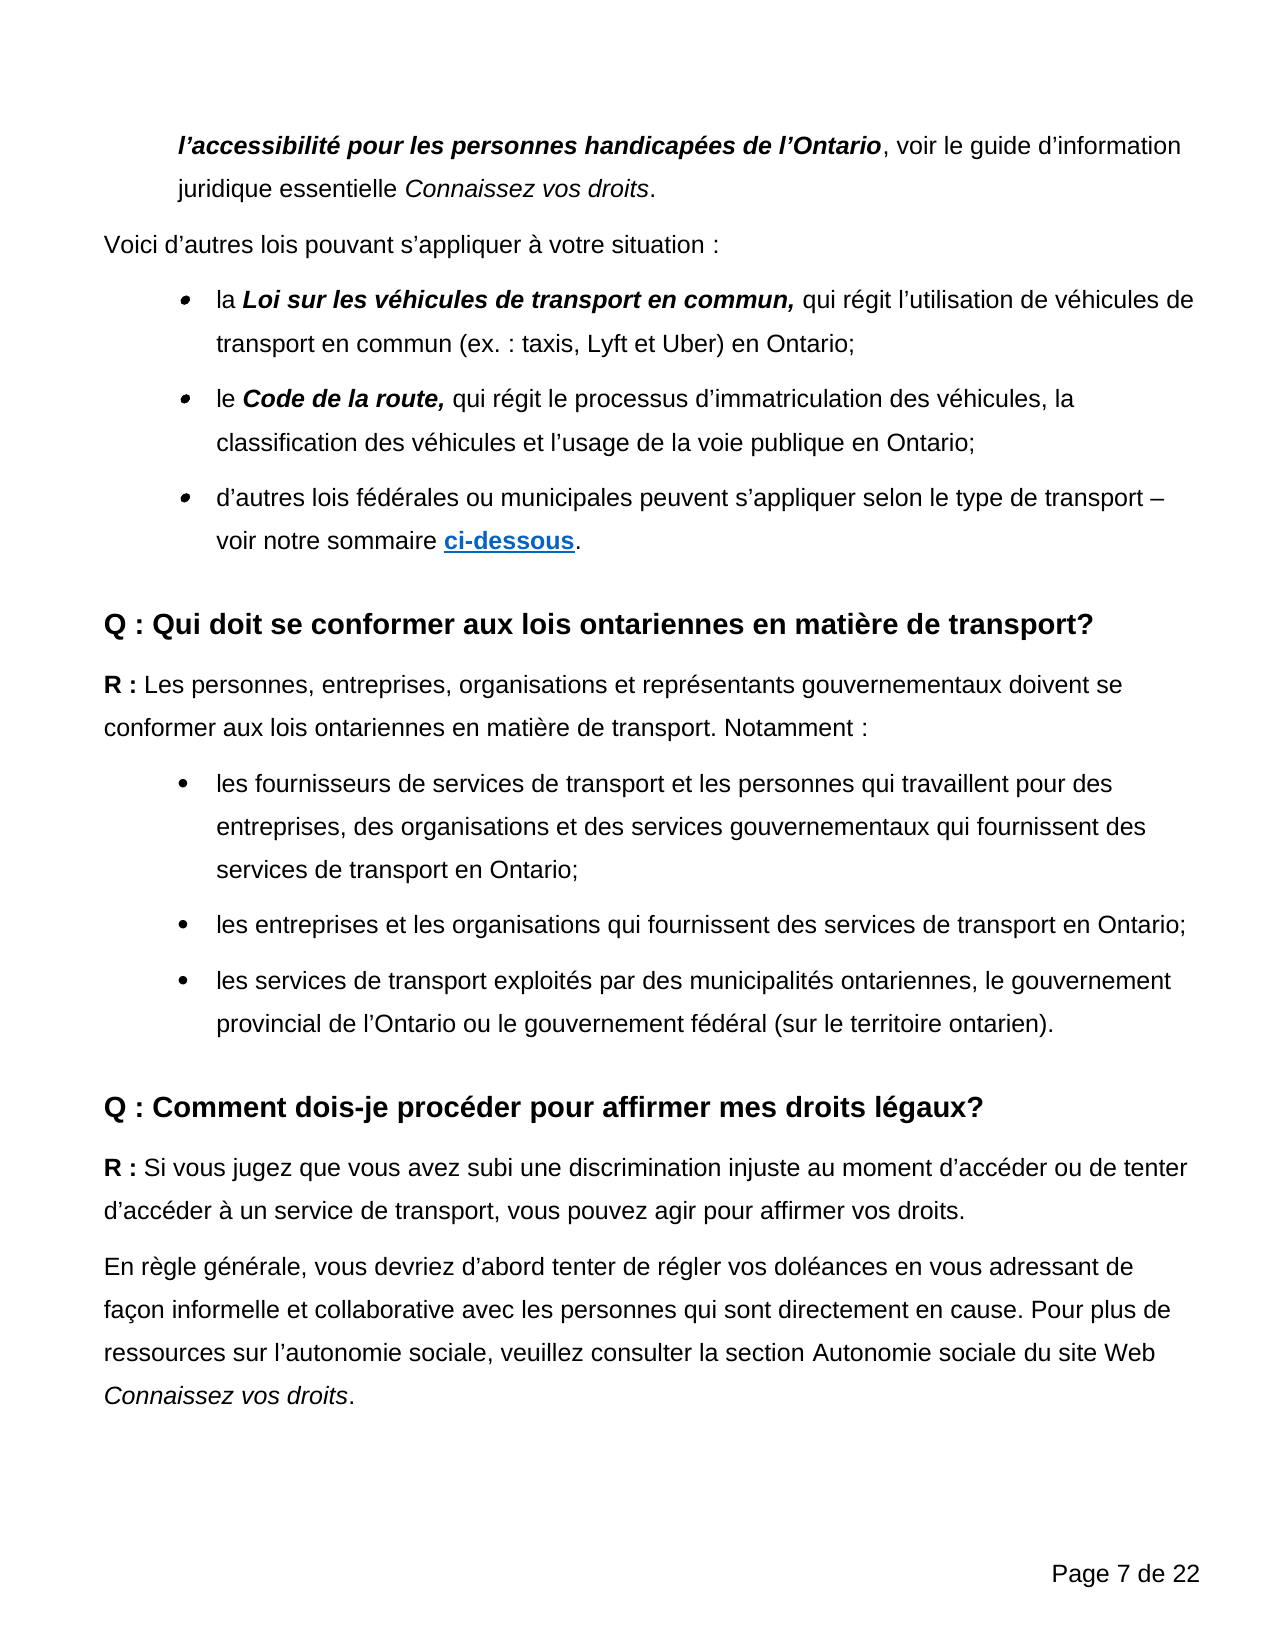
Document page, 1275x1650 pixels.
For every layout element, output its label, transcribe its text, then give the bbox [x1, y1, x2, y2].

title Q : Qui doit se conformer aux lois ontariennes en matière de transport? [103, 607, 1200, 641]
list la Loi sur les véhicules de transport en commun, qui régit l’utilisation de véhicules de transport en commun (ex. : taxis, Lyft et Uber) en Ontario; [178, 285, 1200, 357]
list d’autres lois fédérales ou municipales peuvent s’appliquer selon le type de transport – voir notre sommaire ci-dessous. [178, 483, 1200, 555]
text Voici d’autres lois pouvant s’appliquer à votre situation : [103, 230, 1200, 258]
list le Code de la route, qui régit le processus d’immatriculation des véhicules, la classification des véhicules et l’usage de la voie publique en Ontario; [178, 384, 1200, 456]
text R : Les personnes, entreprises, organisations et représentants gouvernementaux doivent se conformer aux lois ontariennes en matière de transport. Notamment : [103, 670, 1200, 742]
list les fournisseurs de services de transport et les personnes qui travaillent pour des entreprises, des organisations et des services gouvernementaux qui fournissent des services de transport en Ontario; [178, 768, 1200, 884]
list les services de transport exploités par des municipalités ontariennes, le gouvernement provincial de l’Ontario ou le gouvernement fédéral (sur le territoire ontarien). [178, 966, 1200, 1038]
title Q : Comment dois-je procéder pour affirmer mes droits légaux? [103, 1090, 1200, 1124]
text En règle générale, vous devriez d’abord tenter de régler vos doléances en vous adressant de façon informelle et collaborative avec les personnes qui sont directement en cause. Pour plus de ressources sur l’autonomie sociale, veuillez consulter la section Autonomie sociale du site Web Connaissez vos droits. [103, 1252, 1200, 1410]
text R : Si vous jugez que vous avez subi une discrimination injuste au moment d’accéder ou de tenter d’accéder à un service de transport, vous pouvez agir pour affirmer vos droits. [103, 1153, 1200, 1225]
list les entreprises et les organisations qui fournissent des services de transport en Ontario; [178, 911, 1200, 939]
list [141, 131, 1200, 203]
